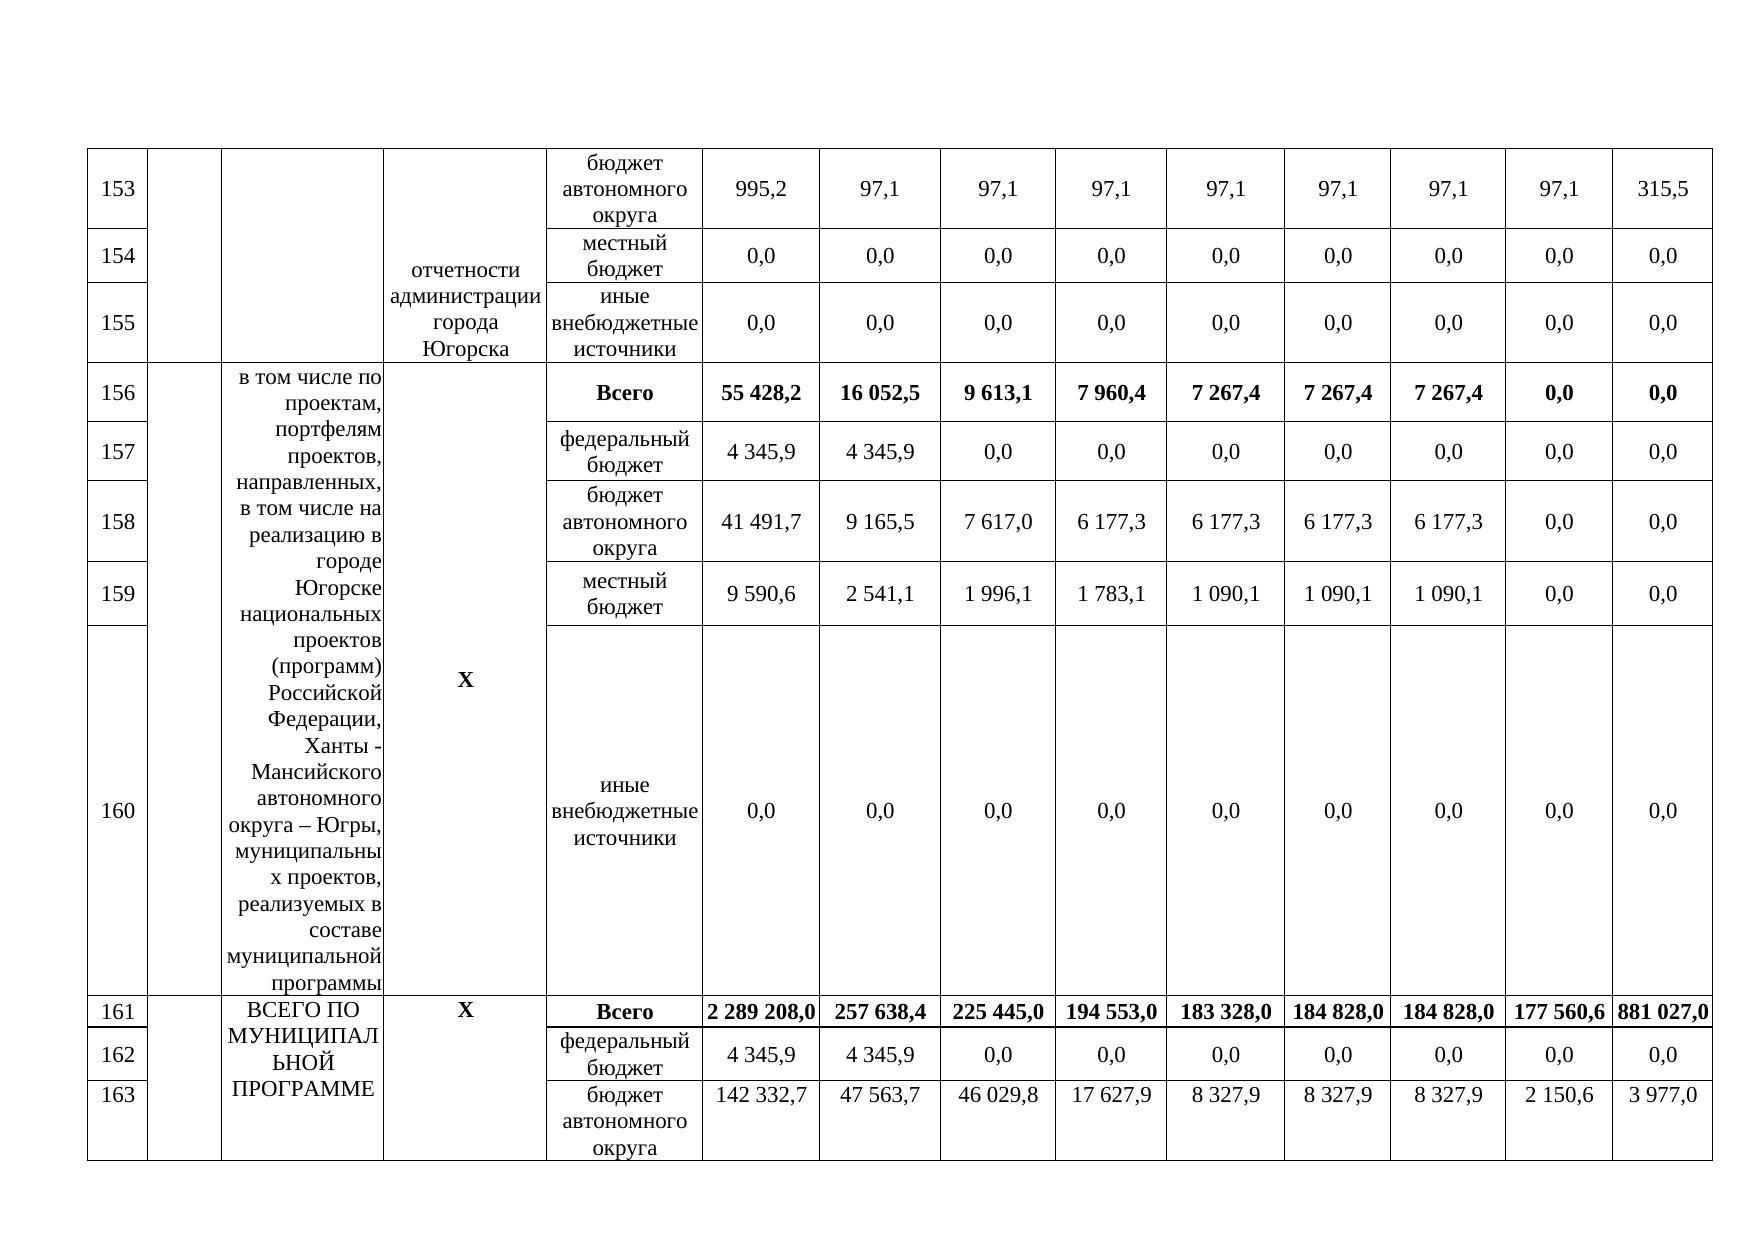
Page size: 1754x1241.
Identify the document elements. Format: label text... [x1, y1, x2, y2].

table_cell 1 090,1 [1391, 562, 1505, 624]
table_cell 0,0 [1285, 229, 1390, 282]
table_cell ВСЕГО ПО МУНИЦИПАЛЬНОЙ ПРОГРАММЕ [222, 996, 383, 1160]
table_cell 6 177,3 [1056, 481, 1166, 561]
table_cell 0,0 [1167, 229, 1284, 282]
table_cell 0,0 [941, 422, 1055, 480]
table_cell 6 177,3 [1285, 481, 1390, 561]
table_cell 0,0 [1506, 422, 1612, 480]
table_cell 0,0 [941, 283, 1055, 362]
table_cell 156 [88, 363, 147, 421]
table_cell 177 560,6 [1506, 996, 1612, 1026]
table_cell 97,1 [1506, 149, 1612, 228]
table_cell 0,0 [703, 283, 819, 362]
table_cell 97,1 [1167, 149, 1284, 228]
table_cell 0,0 [1613, 481, 1712, 561]
table_cell 155 [88, 283, 147, 362]
table_cell 0,0 [820, 626, 940, 995]
table_cell 9 590,6 [703, 562, 819, 624]
table_cell 97,1 [1391, 149, 1505, 228]
table_cell федеральный бюджет [547, 1028, 702, 1080]
table_cell 0,0 [1285, 1028, 1390, 1080]
table_cell 1 996,1 [941, 562, 1055, 624]
table_cell иные внебюджетные источники [547, 626, 702, 995]
table_cell 0,0 [1285, 422, 1390, 480]
table_cell 881 027,0 [1613, 996, 1712, 1026]
table_cell 8 327,9 [1167, 1081, 1284, 1160]
table_cell 0,0 [1506, 481, 1612, 561]
table_cell 0,0 [1613, 1028, 1712, 1080]
table_cell 0,0 [1391, 422, 1505, 480]
table_cell 225 445,0 [941, 996, 1055, 1026]
table_cell 159 [88, 562, 147, 624]
table_cell бюджет автономного округа [547, 481, 702, 561]
table_cell 2 289 208,0 [703, 996, 819, 1026]
table_cell 0,0 [1167, 1028, 1284, 1080]
table_cell 7 267,4 [1167, 363, 1284, 421]
table_cell 7 267,4 [1391, 363, 1505, 421]
table_cell 2 541,1 [820, 562, 940, 624]
table_cell 7 960,4 [1056, 363, 1166, 421]
table_cell федеральный бюджет [547, 422, 702, 480]
table_cell 162 [88, 1028, 147, 1080]
table_cell 194 553,0 [1056, 996, 1166, 1026]
table_cell 0,0 [1285, 283, 1390, 362]
table_cell 0,0 [1613, 283, 1712, 362]
table_cell 0,0 [941, 1028, 1055, 1080]
table_cell 8 327,9 [1391, 1081, 1505, 1160]
table_cell 0,0 [820, 283, 940, 362]
table_cell 7 617,0 [941, 481, 1055, 561]
table_cell 0,0 [941, 229, 1055, 282]
table_cell 257 638,4 [820, 996, 940, 1026]
table_cell 2 150,6 [1506, 1081, 1612, 1160]
table_cell 0,0 [1613, 363, 1712, 421]
table_cell 0,0 [820, 229, 940, 282]
table_cell 0,0 [1506, 229, 1612, 282]
table_cell 6 177,3 [1391, 481, 1505, 561]
table_cell 142 332,7 [703, 1081, 819, 1160]
table_cell 158 [88, 481, 147, 561]
table_cell 0,0 [1613, 229, 1712, 282]
table_cell 153 [88, 149, 147, 228]
table_cell 0,0 [1391, 229, 1505, 282]
table_cell 154 [88, 229, 147, 282]
table_cell 4 345,9 [703, 1028, 819, 1080]
table_cell 184 828,0 [1391, 996, 1505, 1026]
table_cell 47 563,7 [820, 1081, 940, 1160]
table_cell местный бюджет [547, 229, 702, 282]
table_cell 9 613,1 [941, 363, 1055, 421]
table_cell 4 345,9 [820, 422, 940, 480]
table_cell Х [384, 996, 546, 1160]
table_cell 9 165,5 [820, 481, 940, 561]
table_cell 0,0 [1285, 626, 1390, 995]
table_cell 184 828,0 [1285, 996, 1390, 1026]
table_cell 0,0 [1056, 229, 1166, 282]
table_cell 1 090,1 [1167, 562, 1284, 624]
table_cell 55 428,2 [703, 363, 819, 421]
table_cell 1 783,1 [1056, 562, 1166, 624]
table_cell 41 491,7 [703, 481, 819, 561]
table_cell 7 267,4 [1285, 363, 1390, 421]
table_cell 0,0 [1613, 562, 1712, 624]
table_cell 0,0 [1391, 1028, 1505, 1080]
table_cell 995,2 [703, 149, 819, 228]
table_cell 3 977,0 [1613, 1081, 1712, 1160]
table_cell Х [384, 363, 546, 995]
table_cell Всего [547, 996, 702, 1026]
table_cell 0,0 [1391, 283, 1505, 362]
table_cell 0,0 [1056, 626, 1166, 995]
table_cell 0,0 [1056, 1028, 1166, 1080]
table_cell 0,0 [1506, 363, 1612, 421]
table_cell 0,0 [703, 626, 819, 995]
table_cell 0,0 [1613, 626, 1712, 995]
table_cell 315,5 [1613, 149, 1712, 228]
table_cell 97,1 [1285, 149, 1390, 228]
table_cell 157 [88, 422, 147, 480]
table_cell 17 627,9 [1056, 1081, 1166, 1160]
table_cell 0,0 [1506, 283, 1612, 362]
table_cell 4 345,9 [820, 1028, 940, 1080]
table_cell 1 090,1 [1285, 562, 1390, 624]
table_cell 46 029,8 [941, 1081, 1055, 1160]
table_cell 0,0 [1167, 283, 1284, 362]
table_cell 160 [88, 626, 147, 995]
table_cell 4 345,9 [703, 422, 819, 480]
table_cell местный бюджет [547, 562, 702, 624]
table_cell 0,0 [1506, 626, 1612, 995]
table_cell бюджет автономного округа [547, 149, 702, 228]
table_cell 0,0 [941, 626, 1055, 995]
table_cell 97,1 [1056, 149, 1166, 228]
table_cell Всего [547, 363, 702, 421]
table_cell 6 177,3 [1167, 481, 1284, 561]
table_cell в том числе по проектам, портфелям проектов, направленных, в том числе на реализацию в городе Югорске национальных проектов (программ) Российской Федерации, Ханты - Мансийского автономного округа – Югры, муниципальных проектов, реализуемых в составе муниципальной программы [222, 363, 383, 995]
table_cell [148, 996, 221, 1160]
table_cell 8 327,9 [1285, 1081, 1390, 1160]
table_cell [148, 363, 221, 995]
table_cell 0,0 [1506, 1028, 1612, 1080]
table_cell 0,0 [1167, 422, 1284, 480]
table_cell 97,1 [941, 149, 1055, 228]
table_cell 0,0 [1613, 422, 1712, 480]
table_cell 0,0 [1167, 626, 1284, 995]
table_cell 16 052,5 [820, 363, 940, 421]
table_cell 0,0 [1056, 422, 1166, 480]
table_cell 0,0 [1056, 283, 1166, 362]
table_cell 97,1 [820, 149, 940, 228]
table_cell 0,0 [1506, 562, 1612, 624]
table_cell иные внебюджетные источники [547, 283, 702, 362]
table_cell 161 [88, 996, 147, 1026]
table_cell 183 328,0 [1167, 996, 1284, 1026]
table_cell бюджет автономного округа [547, 1081, 702, 1160]
table_cell 0,0 [1391, 626, 1505, 995]
table_cell 163 [88, 1081, 147, 1160]
table_cell 0,0 [703, 229, 819, 282]
